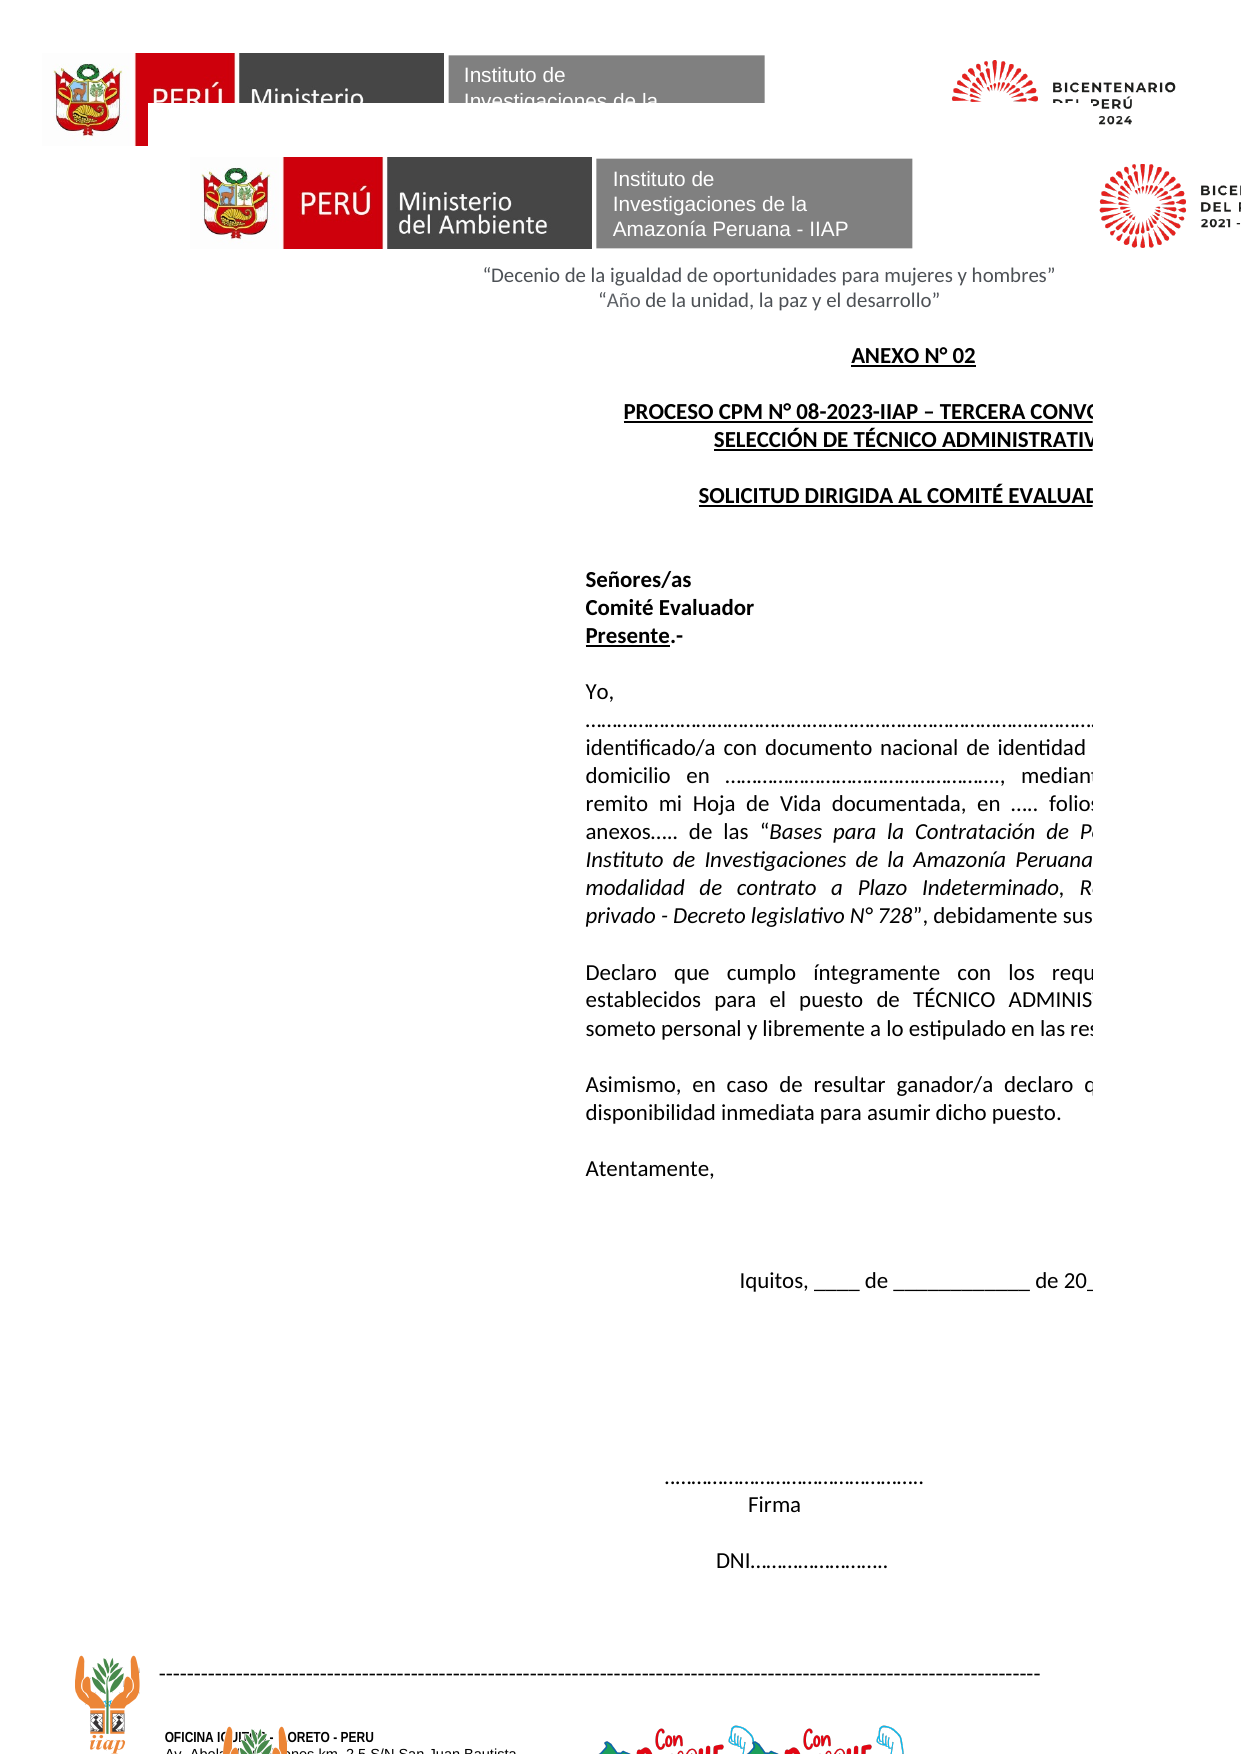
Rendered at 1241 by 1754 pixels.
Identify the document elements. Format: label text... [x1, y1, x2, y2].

text ------------------------------------------------------------------------------------------------------------------------------ [148, 1659, 1092, 1687]
picture [567, 1721, 765, 1754]
text Firma [664, 1490, 1092, 1518]
text ..……………………………………….. [148, 1462, 1092, 1490]
picture [74, 1655, 140, 1754]
picture [937, 60, 1176, 145]
picture [42, 53, 444, 146]
text DNI…………………….. [148, 1546, 1092, 1574]
